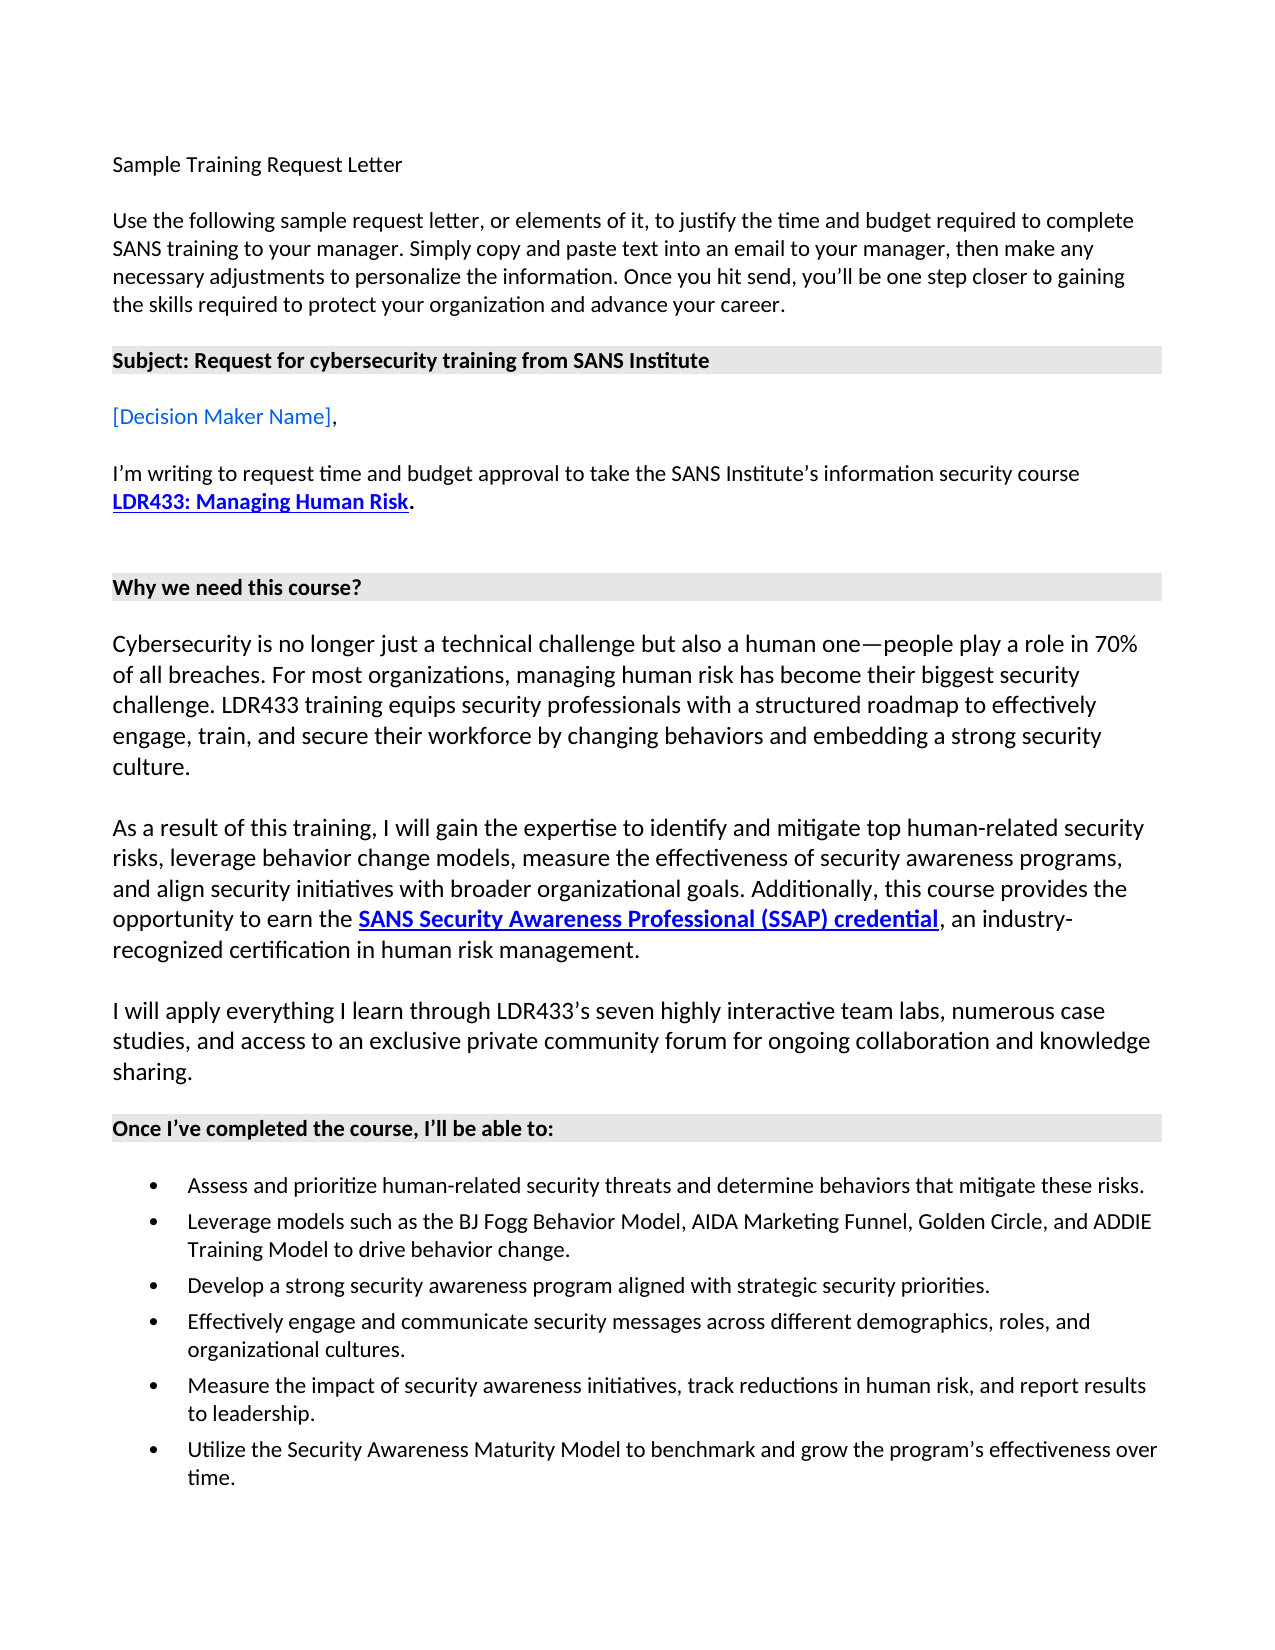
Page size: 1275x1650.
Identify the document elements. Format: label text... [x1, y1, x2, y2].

text Sample Training Request Letter [112, 150, 1162, 178]
text Once I’ve completed the course, I’ll be able to: [112, 1114, 1162, 1142]
list Effectively engage and communicate security messages across different demographics, roles, and organizational cultures. [150, 1307, 1162, 1363]
list Utilize the Security Awareness Maturity Model to benchmark and grow the program’s effectiveness over time. [150, 1435, 1162, 1491]
list Measure the impact of security awareness initiatives, track reductions in human risk, and report results to leadership. [150, 1371, 1162, 1427]
text Why we need this course? [112, 573, 1162, 601]
list Develop a strong security awareness program aligned with strategic security priorities. [150, 1271, 1162, 1299]
text [Decision Maker Name], [112, 402, 1162, 430]
list Leverage models such as the BJ Fogg Behavior Model, AIDA Marketing Funnel, Golden Circle, and ADDIE Training Model to drive behavior change. [150, 1207, 1162, 1263]
list Assess and prioritize human-related security threats and determine behaviors that mitigate these risks. [150, 1172, 1162, 1200]
subtitle I’m writing to request time and budget approval to take the SANS Institute’s information security course LDR433: Managing Human Risk. [112, 459, 1162, 515]
text As a result of this training, I will gain the expertise to identify and mitigate top human-related security risks, leverage behavior change models, measure the effectiveness of security awareness programs, and align security initiatives with broader organizational goals. Additionally, this course provides the opportunity to earn the SANS Security Awareness Professional (SSAP) credential, an industry-recognized certification in human risk management. [112, 812, 1162, 964]
text Subject: Request for cybersecurity training from SANS Institute [112, 346, 1162, 374]
text Use the following sample request letter, or elements of it, to justify the time and budget required to complete SANS training to your manager. Simply copy and paste text into an email to your manager, then make any necessary adjustments to personalize the information. Once you hit send, you’ll be one step closer to gaining the skills required to protect your organization and advance your career. [112, 206, 1162, 318]
text I will apply everything I learn through LDR433’s seven highly interactive team labs, numerous case studies, and access to an exclusive private community forum for ongoing collaboration and knowledge sharing. [112, 995, 1162, 1086]
text Cybersecurity is no longer just a technical challenge but also a human one—people play a role in 70% of all breaches. For most organizations, managing human risk has become their biggest security challenge. LDR433 training equips security professionals with a structured roadmap to effectively engage, train, and secure their workforce by changing behaviors and embedding a strong security culture. [112, 629, 1162, 781]
